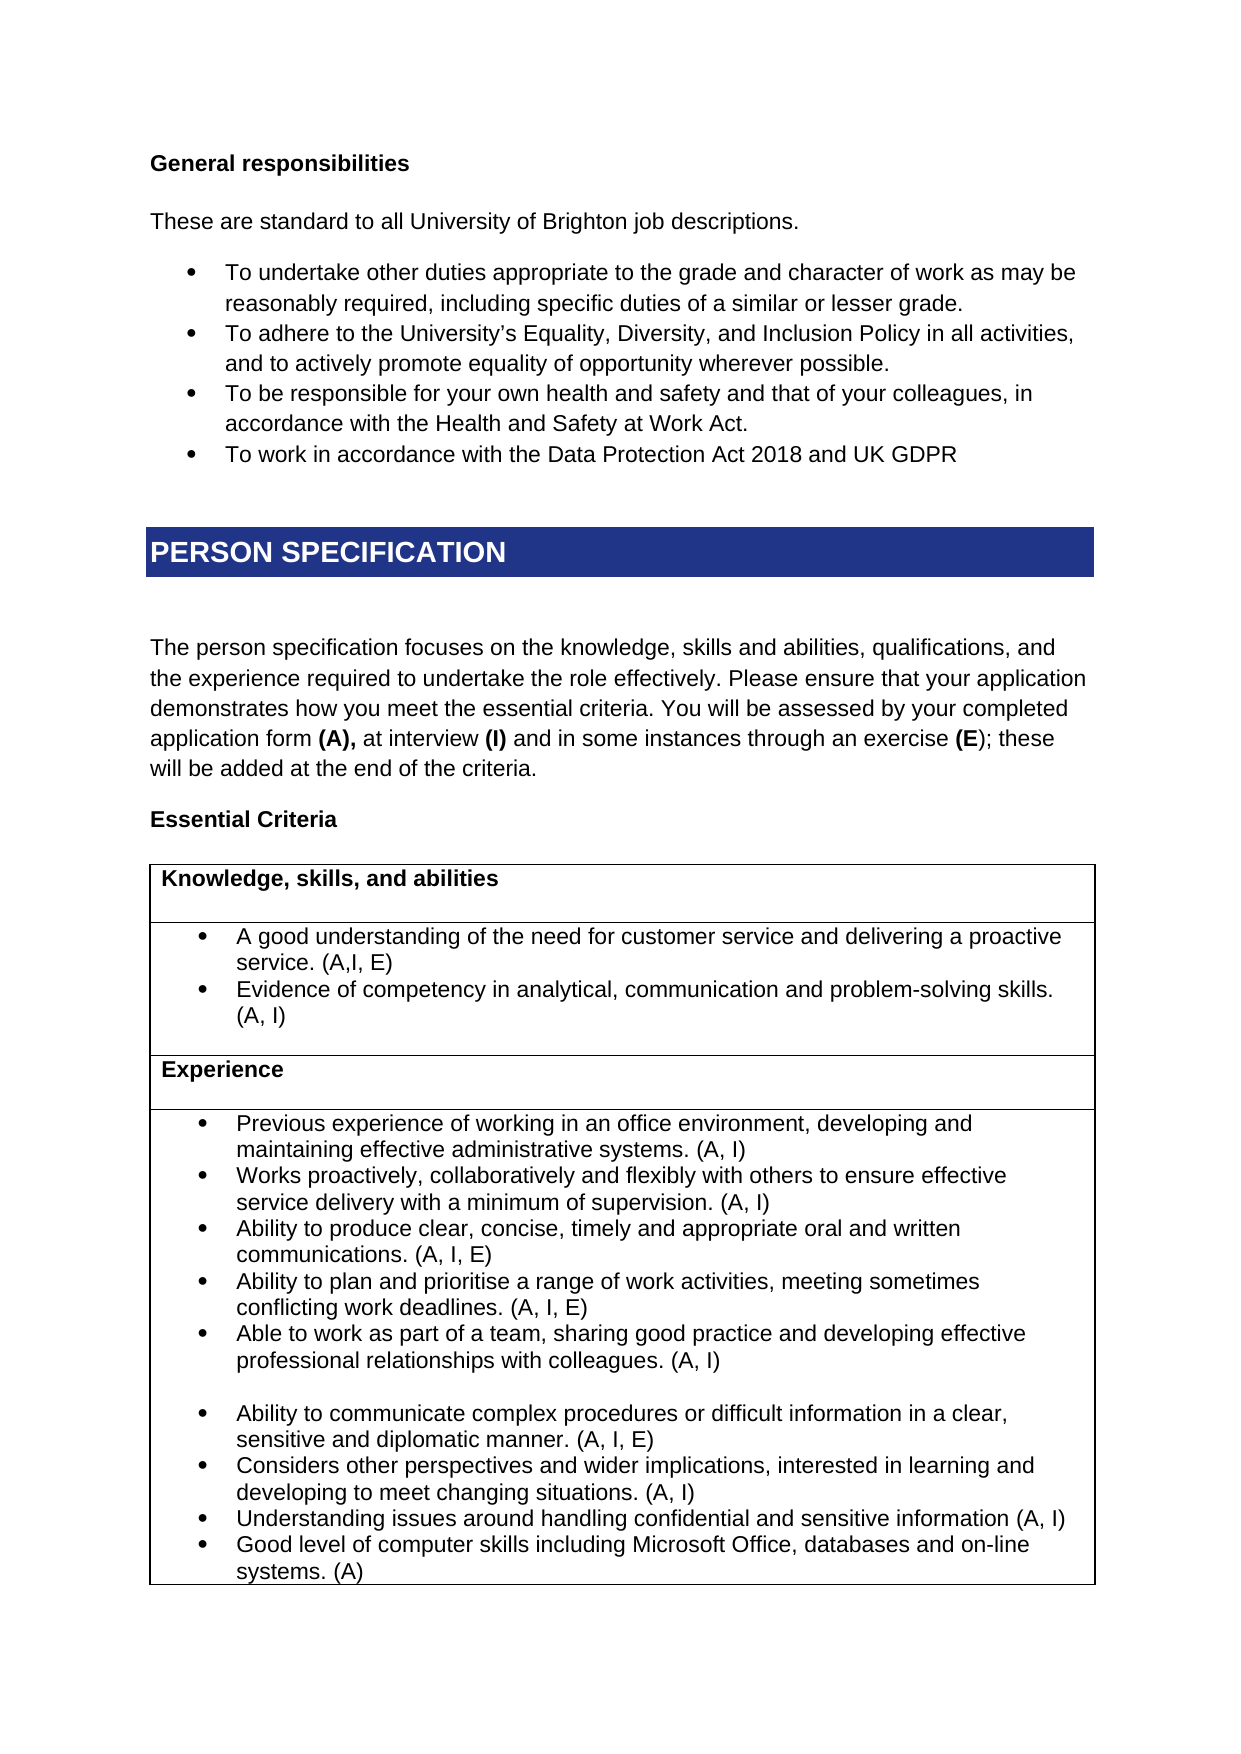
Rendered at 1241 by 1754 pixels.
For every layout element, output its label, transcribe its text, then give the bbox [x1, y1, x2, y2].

text The person specification focuses on the knowledge, skills and abilities, qualifications, and the experience required to undertake the role effectively. Please ensure that your application demonstrates how you meet the essential criteria. You will be assessed by your completed application form (A), at interview (I) and in some instances through an exercise (E); these will be added at the end of the criteria. [150, 634, 1090, 781]
list To undertake other duties appropriate to the grade and character of work as may be reasonably required, including specific duties of a similar or lesser grade. [187, 259, 1090, 316]
list To be responsible for your own health and safety and that of your colleagues, in accordance with the Health and Safety at Work Act. [187, 380, 1090, 437]
table_cell A good understanding of the need for customer service and delivering a proactive service. (A,I, E) Evidence of competency in analytical, communication and problem-solving skills. (A, I) [151, 923, 1094, 1055]
subtitle Person Specification [146, 527, 1094, 577]
list To work in accordance with the Data Protection Act 2018 and UK GDPR [187, 441, 1090, 467]
subtitle General responsibilities [150, 150, 1090, 176]
text These are standard to all University of Brighton job descriptions. [150, 208, 1090, 234]
table_cell Experience [151, 1056, 1094, 1108]
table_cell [151, 1110, 1094, 1584]
table_header Knowledge, skills, and abilities [151, 865, 1094, 922]
subtitle Essential Criteria [150, 806, 1090, 832]
list To adhere to the University’s Equality, Diversity, and Inclusion Policy in all activities, and to actively promote equality of opportunity wherever possible. [187, 320, 1090, 376]
